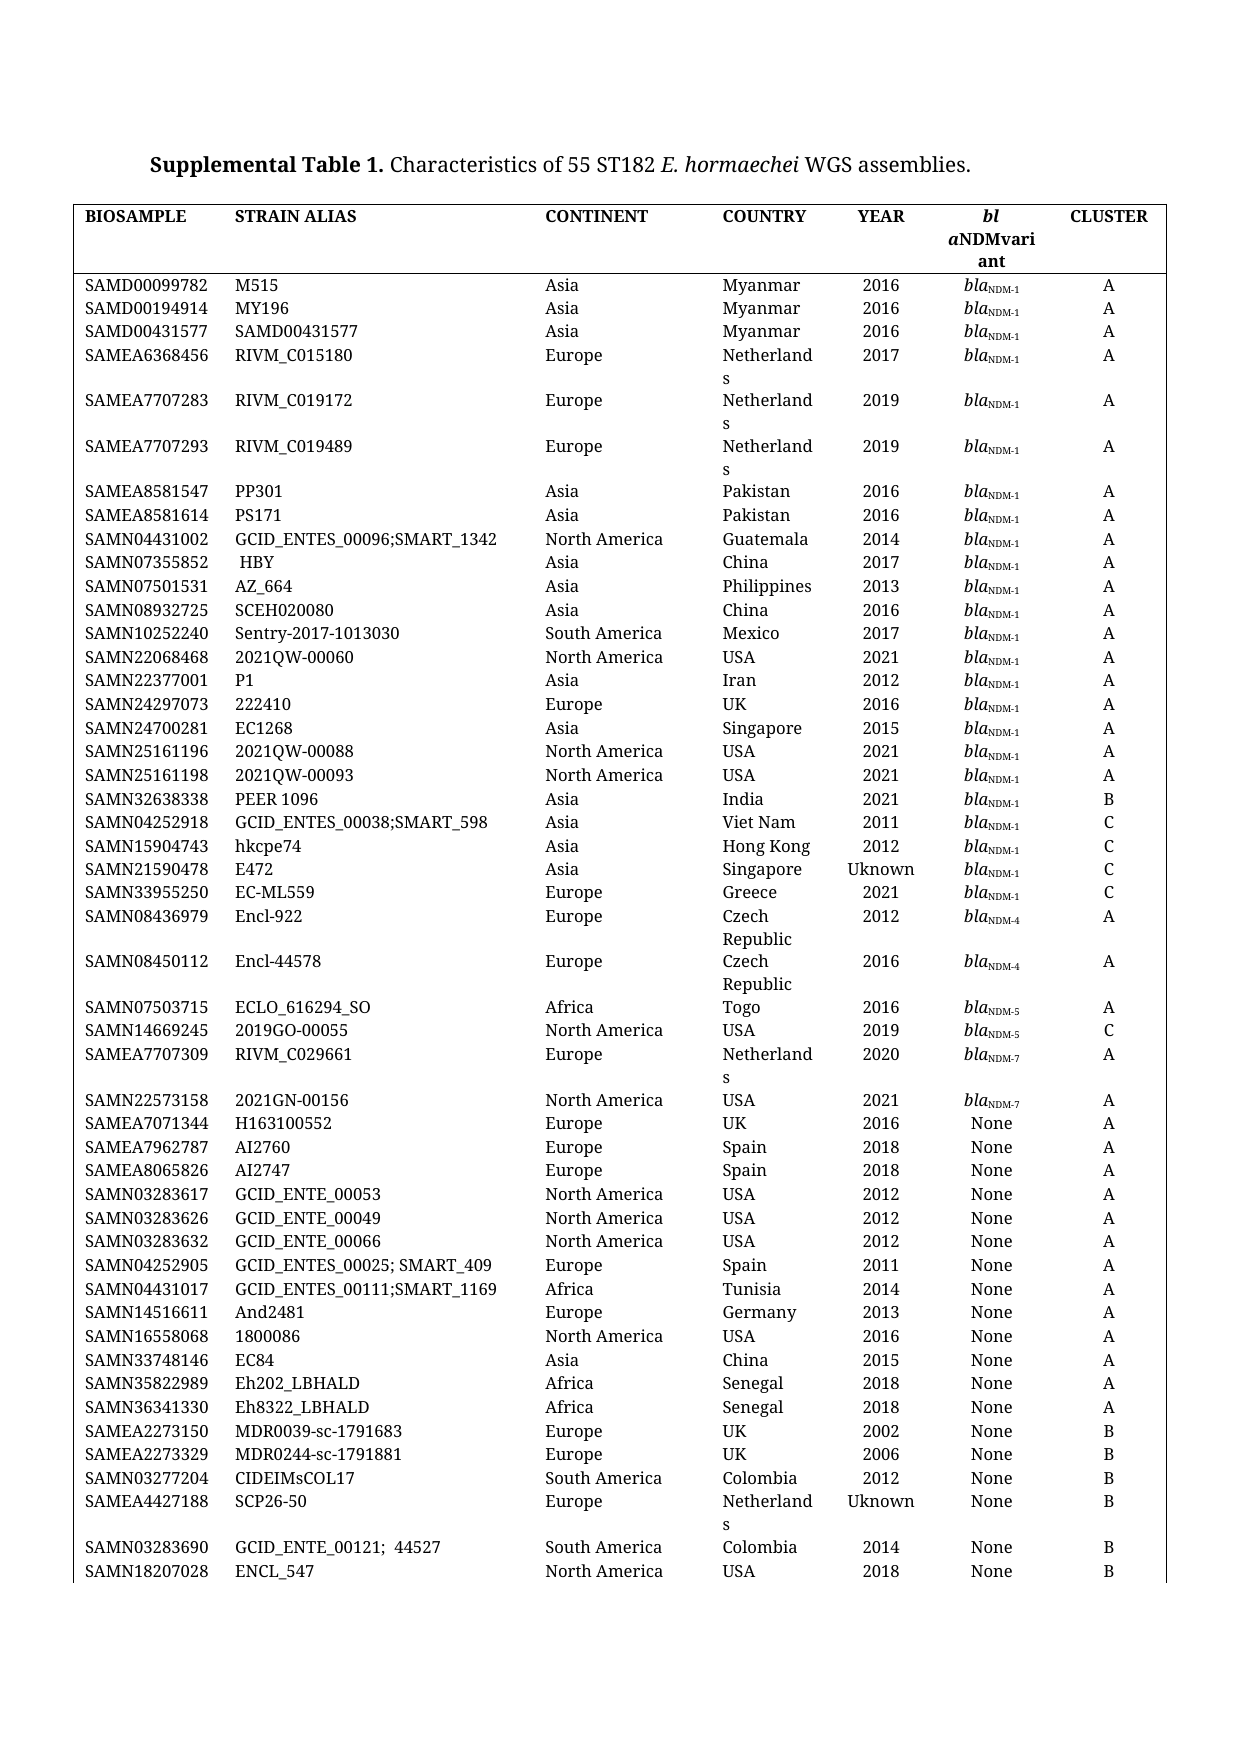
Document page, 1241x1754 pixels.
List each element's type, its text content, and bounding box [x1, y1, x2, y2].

table_cell North America [534, 1183, 711, 1206]
table_cell Europe [534, 693, 711, 716]
table_cell Pakistan [711, 504, 829, 527]
table_cell C [1051, 811, 1166, 834]
table_cell A [1051, 645, 1166, 669]
table_cell SAMEA6368456 [74, 344, 224, 389]
table_cell North America [534, 1088, 711, 1112]
table_cell blaNDM-1 [933, 716, 1051, 740]
table_cell SAMEA4427188 [74, 1490, 224, 1536]
table_cell China [711, 598, 829, 622]
table_cell Encl-922 [224, 905, 534, 950]
table_cell SAMN35822989 [74, 1372, 224, 1396]
table_cell SAMN22573158 [74, 1088, 224, 1112]
table_cell blaNDM-7 [933, 1088, 1051, 1112]
table_cell SAMN03283626 [74, 1206, 224, 1230]
table_cell A [1051, 435, 1166, 480]
table_cell USA [711, 645, 829, 669]
table_cell None [933, 1159, 1051, 1183]
table_cell Asia [534, 504, 711, 527]
table_cell A [1051, 527, 1166, 551]
table_cell 2014 [829, 1536, 933, 1559]
table_cell SAMN24297073 [74, 693, 224, 716]
table_cell North America [534, 645, 711, 669]
table_cell Asia [534, 669, 711, 693]
table_cell North America [534, 527, 711, 551]
table_cell USA [711, 1019, 829, 1043]
table_cell Pakistan [711, 480, 829, 503]
table_cell HBY [224, 551, 534, 574]
table_cell 2016 [829, 950, 933, 995]
table_cell 2021QW-00088 [224, 740, 534, 764]
table_cell 2018 [829, 1396, 933, 1419]
table_cell A [1051, 504, 1166, 527]
table_cell MY196 [224, 296, 534, 320]
table_cell A [1051, 1301, 1166, 1324]
table_cell USA [711, 1206, 829, 1230]
table_header COUNTRY [711, 205, 829, 273]
table_cell Spain [711, 1159, 829, 1183]
table_cell 2011 [829, 1254, 933, 1277]
table_cell blaNDM-1 [933, 622, 1051, 645]
table_cell 2013 [829, 575, 933, 598]
table_cell AZ_664 [224, 575, 534, 598]
table_cell H163100552 [224, 1112, 534, 1135]
table_cell 2016 [829, 598, 933, 622]
table_cell None [933, 1325, 1051, 1348]
table_cell ECLO_616294_SO [224, 995, 534, 1019]
table_cell Singapore [711, 857, 829, 881]
table_cell Encl-44578 [224, 950, 534, 995]
table_cell Philippines [711, 575, 829, 598]
table_cell USA [711, 1325, 829, 1348]
table_cell PEER 1096 [224, 787, 534, 811]
table_cell None [933, 1112, 1051, 1135]
table_cell Africa [534, 1277, 711, 1301]
table_cell blaNDM-1 [933, 274, 1051, 296]
table_cell SAMN04252905 [74, 1254, 224, 1277]
table_cell A [1051, 1348, 1166, 1372]
table_cell AI2747 [224, 1159, 534, 1183]
table_cell SAMN21590478 [74, 857, 224, 881]
table_cell 2016 [829, 320, 933, 344]
table_cell A [1051, 716, 1166, 740]
table_cell SAMN07501531 [74, 575, 224, 598]
table_cell Europe [534, 344, 711, 389]
table_cell Europe [534, 435, 711, 480]
table_cell SCEH020080 [224, 598, 534, 622]
table_cell GCID_ENTE_00066 [224, 1230, 534, 1254]
table_cell UK [711, 1112, 829, 1135]
table_cell Asia [534, 835, 711, 857]
table_cell 2021 [829, 1088, 933, 1112]
table_cell M515 [224, 274, 534, 296]
table_cell Senegal [711, 1372, 829, 1396]
table_cell B [1051, 1419, 1166, 1443]
table_cell Netherlands [711, 435, 829, 480]
table_cell Togo [711, 995, 829, 1019]
table_cell Sentry-2017-1013030 [224, 622, 534, 645]
table_cell blaNDM-1 [933, 480, 1051, 503]
table_cell blaNDM-1 [933, 527, 1051, 551]
table_cell SAMN03283632 [74, 1230, 224, 1254]
table_cell 2021GN-00156 [224, 1088, 534, 1112]
table_cell Colombia [711, 1536, 829, 1559]
table_cell Czech Republic [711, 905, 829, 950]
table_cell PS171 [224, 504, 534, 527]
table_cell UK [711, 1419, 829, 1443]
table_cell 2012 [829, 1466, 933, 1490]
table_header YEAR [829, 205, 933, 273]
table_cell Senegal [711, 1396, 829, 1419]
table_cell GCID_ENTES_00096;SMART_1342 [224, 527, 534, 551]
table_cell C [1051, 857, 1166, 881]
table_cell China [711, 551, 829, 574]
table_cell 2019 [829, 435, 933, 480]
table_cell A [1051, 1254, 1166, 1277]
table_cell blaNDM-1 [933, 645, 1051, 669]
table_cell None [933, 1206, 1051, 1230]
table_cell B [1051, 1559, 1166, 1583]
table_cell And2481 [224, 1301, 534, 1324]
table_cell MDR0039-sc-1791683 [224, 1419, 534, 1443]
table_cell Asia [534, 551, 711, 574]
table_cell None [933, 1490, 1051, 1536]
table_cell SAMEA7071344 [74, 1112, 224, 1135]
table_cell Myanmar [711, 320, 829, 344]
table_cell 2018 [829, 1559, 933, 1583]
table_header blaNDMvariant [933, 205, 1051, 273]
table_cell 2016 [829, 296, 933, 320]
table_cell SAMN07503715 [74, 995, 224, 1019]
table_cell A [1051, 1206, 1166, 1230]
table_cell SAMEA2273150 [74, 1419, 224, 1443]
table_cell GCID_ENTES_00025; SMART_409 [224, 1254, 534, 1277]
table_cell Asia [534, 787, 711, 811]
table_cell Europe [534, 1490, 711, 1536]
table_cell SAMN04431002 [74, 527, 224, 551]
table_cell 2012 [829, 905, 933, 950]
table_cell blaNDM-1 [933, 835, 1051, 857]
table_cell SAMN08436979 [74, 905, 224, 950]
table_cell A [1051, 1135, 1166, 1159]
table_cell Europe [534, 950, 711, 995]
table_cell Europe [534, 1112, 711, 1135]
table_cell A [1051, 598, 1166, 622]
table_cell None [933, 1372, 1051, 1396]
table_cell SCP26-50 [224, 1490, 534, 1536]
table_cell Myanmar [711, 296, 829, 320]
table_cell blaNDM-1 [933, 344, 1051, 389]
table_cell None [933, 1466, 1051, 1490]
table_cell blaNDM-1 [933, 504, 1051, 527]
table_cell RIVM_C019172 [224, 389, 534, 434]
table_cell Asia [534, 811, 711, 834]
table_cell A [1051, 740, 1166, 764]
table_cell SAMN16558068 [74, 1325, 224, 1348]
table_cell MDR0244-sc-1791881 [224, 1443, 534, 1466]
table_cell blaNDM-1 [933, 598, 1051, 622]
table_cell Africa [534, 995, 711, 1019]
table_cell blaNDM-7 [933, 1043, 1051, 1088]
table_cell 2019 [829, 389, 933, 434]
table_cell ENCL_547 [224, 1559, 534, 1583]
table_cell GCID_ENTES_00111;SMART_1169 [224, 1277, 534, 1301]
table_cell South America [534, 622, 711, 645]
table_cell blaNDM-1 [933, 811, 1051, 834]
table_cell CIDEIMsCOL17 [224, 1466, 534, 1490]
table_cell C [1051, 881, 1166, 904]
table_header STRAIN ALIAS [224, 205, 534, 273]
table_cell A [1051, 296, 1166, 320]
table_cell A [1051, 1277, 1166, 1301]
table_cell SAMN25161198 [74, 764, 224, 787]
table_cell B [1051, 1443, 1166, 1466]
table_cell 2016 [829, 480, 933, 503]
table_cell blaNDM-5 [933, 995, 1051, 1019]
table_cell USA [711, 764, 829, 787]
table_cell USA [711, 1230, 829, 1254]
table_cell Netherlands [711, 389, 829, 434]
table_cell A [1051, 1112, 1166, 1135]
table_header CONTINENT [534, 205, 711, 273]
table_cell A [1051, 1372, 1166, 1396]
table_cell SAMD00099782 [74, 274, 224, 296]
table_cell Tunisia [711, 1277, 829, 1301]
table_cell 2021QW-00093 [224, 764, 534, 787]
table_cell Guatemala [711, 527, 829, 551]
table_cell Singapore [711, 716, 829, 740]
table_cell B [1051, 787, 1166, 811]
table_cell Africa [534, 1372, 711, 1396]
table_cell 2012 [829, 1183, 933, 1206]
table_cell A [1051, 669, 1166, 693]
table_cell North America [534, 1019, 711, 1043]
table_cell SAMEA7707283 [74, 389, 224, 434]
table_cell Europe [534, 1043, 711, 1088]
table_cell SAMD00431577 [74, 320, 224, 344]
table_cell SAMN03283617 [74, 1183, 224, 1206]
table_cell None [933, 1348, 1051, 1372]
table_cell RIVM_C015180 [224, 344, 534, 389]
table_cell 2012 [829, 835, 933, 857]
table_cell SAMEA8065826 [74, 1159, 224, 1183]
table_cell A [1051, 1325, 1166, 1348]
table_cell None [933, 1396, 1051, 1419]
table_cell RIVM_C019489 [224, 435, 534, 480]
table_cell Germany [711, 1301, 829, 1324]
table_cell Asia [534, 598, 711, 622]
table_cell blaNDM-1 [933, 669, 1051, 693]
table_cell blaNDM-1 [933, 764, 1051, 787]
table_cell None [933, 1254, 1051, 1277]
table_cell hkcpe74 [224, 835, 534, 857]
table_cell Spain [711, 1254, 829, 1277]
table_cell SAMN33955250 [74, 881, 224, 904]
table_cell SAMEA7707293 [74, 435, 224, 480]
table_cell SAMN33748146 [74, 1348, 224, 1372]
table_cell 2021 [829, 645, 933, 669]
table_cell EC84 [224, 1348, 534, 1372]
table_cell 2016 [829, 1325, 933, 1348]
table_cell SAMN22377001 [74, 669, 224, 693]
table_cell Europe [534, 1135, 711, 1159]
table_cell UK [711, 1443, 829, 1466]
table_cell A [1051, 1183, 1166, 1206]
table_cell 2018 [829, 1159, 933, 1183]
table_cell RIVM_C029661 [224, 1043, 534, 1088]
table_cell UK [711, 693, 829, 716]
table_cell blaNDM-1 [933, 389, 1051, 434]
table_cell SAMN18207028 [74, 1559, 224, 1583]
table_cell A [1051, 950, 1166, 995]
table_cell Europe [534, 905, 711, 950]
table_cell AI2760 [224, 1135, 534, 1159]
table_cell 2021QW-00060 [224, 645, 534, 669]
table_cell A [1051, 1159, 1166, 1183]
table_cell 2018 [829, 1372, 933, 1396]
table_cell 2012 [829, 1206, 933, 1230]
table_cell C [1051, 1019, 1166, 1043]
table_cell SAMN15904743 [74, 835, 224, 857]
table_cell blaNDM-1 [933, 787, 1051, 811]
table_cell SAMD00431577 [224, 320, 534, 344]
table_cell USA [711, 1559, 829, 1583]
table_cell Asia [534, 480, 711, 503]
table_cell A [1051, 995, 1166, 1019]
table_cell 2017 [829, 622, 933, 645]
table_cell 2014 [829, 527, 933, 551]
table_cell SAMEA8581614 [74, 504, 224, 527]
table_cell A [1051, 274, 1166, 296]
table_cell blaNDM-1 [933, 740, 1051, 764]
table_cell A [1051, 905, 1166, 950]
table_cell None [933, 1230, 1051, 1254]
table_cell Asia [534, 296, 711, 320]
table_cell 2016 [829, 1112, 933, 1135]
table_cell South America [534, 1536, 711, 1559]
table_cell 2018 [829, 1135, 933, 1159]
table_cell Hong Kong [711, 835, 829, 857]
table_cell A [1051, 764, 1166, 787]
table_cell 2011 [829, 811, 933, 834]
table_cell None [933, 1301, 1051, 1324]
table_cell blaNDM-1 [933, 551, 1051, 574]
table_cell None [933, 1135, 1051, 1159]
table_cell 2019 [829, 1019, 933, 1043]
table_cell Europe [534, 1254, 711, 1277]
table_cell Europe [534, 1419, 711, 1443]
table_cell A [1051, 693, 1166, 716]
table_header CLUSTER [1051, 205, 1166, 273]
table_cell SAMN10252240 [74, 622, 224, 645]
table_cell 2016 [829, 504, 933, 527]
table_cell Viet Nam [711, 811, 829, 834]
table_cell SAMD00194914 [74, 296, 224, 320]
table_cell blaNDM-1 [933, 693, 1051, 716]
table_cell Africa [534, 1396, 711, 1419]
table_cell SAMN08450112 [74, 950, 224, 995]
table_cell blaNDM-5 [933, 1019, 1051, 1043]
table_cell Asia [534, 857, 711, 881]
table_cell SAMN07355852 [74, 551, 224, 574]
table_cell North America [534, 1559, 711, 1583]
table_cell GCID_ENTES_00038;SMART_598 [224, 811, 534, 834]
table_cell B [1051, 1536, 1166, 1559]
table_cell 2021 [829, 764, 933, 787]
table_cell blaNDM-4 [933, 905, 1051, 950]
table_cell Netherlands [711, 1043, 829, 1088]
table_cell China [711, 1348, 829, 1372]
table_cell B [1051, 1490, 1166, 1536]
table_cell Colombia [711, 1466, 829, 1490]
table_cell SAMN04252918 [74, 811, 224, 834]
table_cell SAMN04431017 [74, 1277, 224, 1301]
table_cell North America [534, 1206, 711, 1230]
table_cell blaNDM-1 [933, 881, 1051, 904]
table_cell EC-ML559 [224, 881, 534, 904]
table_cell None [933, 1536, 1051, 1559]
table_cell PP301 [224, 480, 534, 503]
table_cell E472 [224, 857, 534, 881]
table_cell Europe [534, 389, 711, 434]
table_cell SAMN14669245 [74, 1019, 224, 1043]
table_cell Europe [534, 1159, 711, 1183]
table_cell 2016 [829, 995, 933, 1019]
table_cell Greece [711, 881, 829, 904]
table_cell A [1051, 389, 1166, 434]
table_header BIOSAMPLE [74, 205, 224, 273]
table_cell North America [534, 740, 711, 764]
table_cell Uknown [829, 1490, 933, 1536]
table_cell USA [711, 740, 829, 764]
table_cell SAMEA7962787 [74, 1135, 224, 1159]
table_cell SAMN25161196 [74, 740, 224, 764]
table_cell 2012 [829, 1230, 933, 1254]
table_cell GCID_ENTE_00049 [224, 1206, 534, 1230]
table_cell 1800086 [224, 1325, 534, 1348]
table_cell SAMN36341330 [74, 1396, 224, 1419]
table_cell Asia [534, 274, 711, 296]
table_cell 2015 [829, 1348, 933, 1372]
table_cell SAMEA7707309 [74, 1043, 224, 1088]
table_cell 2014 [829, 1277, 933, 1301]
table_cell GCID_ENTE_00121; 44527 [224, 1536, 534, 1559]
table_cell A [1051, 480, 1166, 503]
table_cell Europe [534, 881, 711, 904]
table_cell Asia [534, 716, 711, 740]
table_cell Eh8322_LBHALD [224, 1396, 534, 1419]
table_cell Czech Republic [711, 950, 829, 995]
table_cell blaNDM-1 [933, 857, 1051, 881]
table_cell Asia [534, 320, 711, 344]
table_cell blaNDM-1 [933, 435, 1051, 480]
table_cell South America [534, 1466, 711, 1490]
table_cell blaNDM-4 [933, 950, 1051, 995]
table_cell P1 [224, 669, 534, 693]
table_cell B [1051, 1466, 1166, 1490]
table_cell 2016 [829, 274, 933, 296]
table_cell A [1051, 1396, 1166, 1419]
table_cell C [1051, 835, 1166, 857]
table_cell Eh202_LBHALD [224, 1372, 534, 1396]
table_cell India [711, 787, 829, 811]
table_cell A [1051, 344, 1166, 389]
table_cell USA [711, 1088, 829, 1112]
table_cell 2002 [829, 1419, 933, 1443]
table_cell Uknown [829, 857, 933, 881]
table_cell Asia [534, 575, 711, 598]
table_cell A [1051, 575, 1166, 598]
table_cell A [1051, 551, 1166, 574]
table_cell Iran [711, 669, 829, 693]
table_cell 222410 [224, 693, 534, 716]
table_cell Europe [534, 1301, 711, 1324]
table_cell 2019GO-00055 [224, 1019, 534, 1043]
table_cell SAMN32638338 [74, 787, 224, 811]
table_cell A [1051, 1088, 1166, 1112]
table_cell Myanmar [711, 274, 829, 296]
table_cell 2021 [829, 787, 933, 811]
table_cell Netherlands [711, 344, 829, 389]
table_cell EC1268 [224, 716, 534, 740]
table_cell 2012 [829, 669, 933, 693]
table_cell None [933, 1443, 1051, 1466]
table_cell A [1051, 622, 1166, 645]
table_cell blaNDM-1 [933, 320, 1051, 344]
table_cell 2017 [829, 551, 933, 574]
table_cell Netherlands [711, 1490, 829, 1536]
table_cell blaNDM-1 [933, 575, 1051, 598]
table_cell 2017 [829, 344, 933, 389]
table_cell A [1051, 1043, 1166, 1088]
table_cell 2021 [829, 881, 933, 904]
table_cell 2021 [829, 740, 933, 764]
table_cell 2006 [829, 1443, 933, 1466]
table_cell North America [534, 1230, 711, 1254]
table_cell Spain [711, 1135, 829, 1159]
table_cell SAMN03283690 [74, 1536, 224, 1559]
table_cell Mexico [711, 622, 829, 645]
table_cell None [933, 1419, 1051, 1443]
table_cell SAMN14516611 [74, 1301, 224, 1324]
table_cell None [933, 1183, 1051, 1206]
table_cell SAMEA8581547 [74, 480, 224, 503]
table_cell SAMN24700281 [74, 716, 224, 740]
table_cell North America [534, 764, 711, 787]
table_cell 2015 [829, 716, 933, 740]
table_cell GCID_ENTE_00053 [224, 1183, 534, 1206]
table_cell SAMN22068468 [74, 645, 224, 669]
table_cell North America [534, 1325, 711, 1348]
table_cell Europe [534, 1443, 711, 1466]
text Supplemental Table 1. Characteristics of 55 ST182 E. hormaechei WGS assemblies. [150, 150, 1090, 178]
table_cell A [1051, 320, 1166, 344]
table_cell None [933, 1559, 1051, 1583]
table_cell blaNDM-1 [933, 296, 1051, 320]
table_cell SAMN03277204 [74, 1466, 224, 1490]
table_cell None [933, 1277, 1051, 1301]
table_cell SAMN08932725 [74, 598, 224, 622]
table_cell 2013 [829, 1301, 933, 1324]
table_cell A [1051, 1230, 1166, 1254]
table_cell 2020 [829, 1043, 933, 1088]
table_cell SAMEA2273329 [74, 1443, 224, 1466]
table_cell USA [711, 1183, 829, 1206]
table_cell Asia [534, 1348, 711, 1372]
table_cell 2016 [829, 693, 933, 716]
